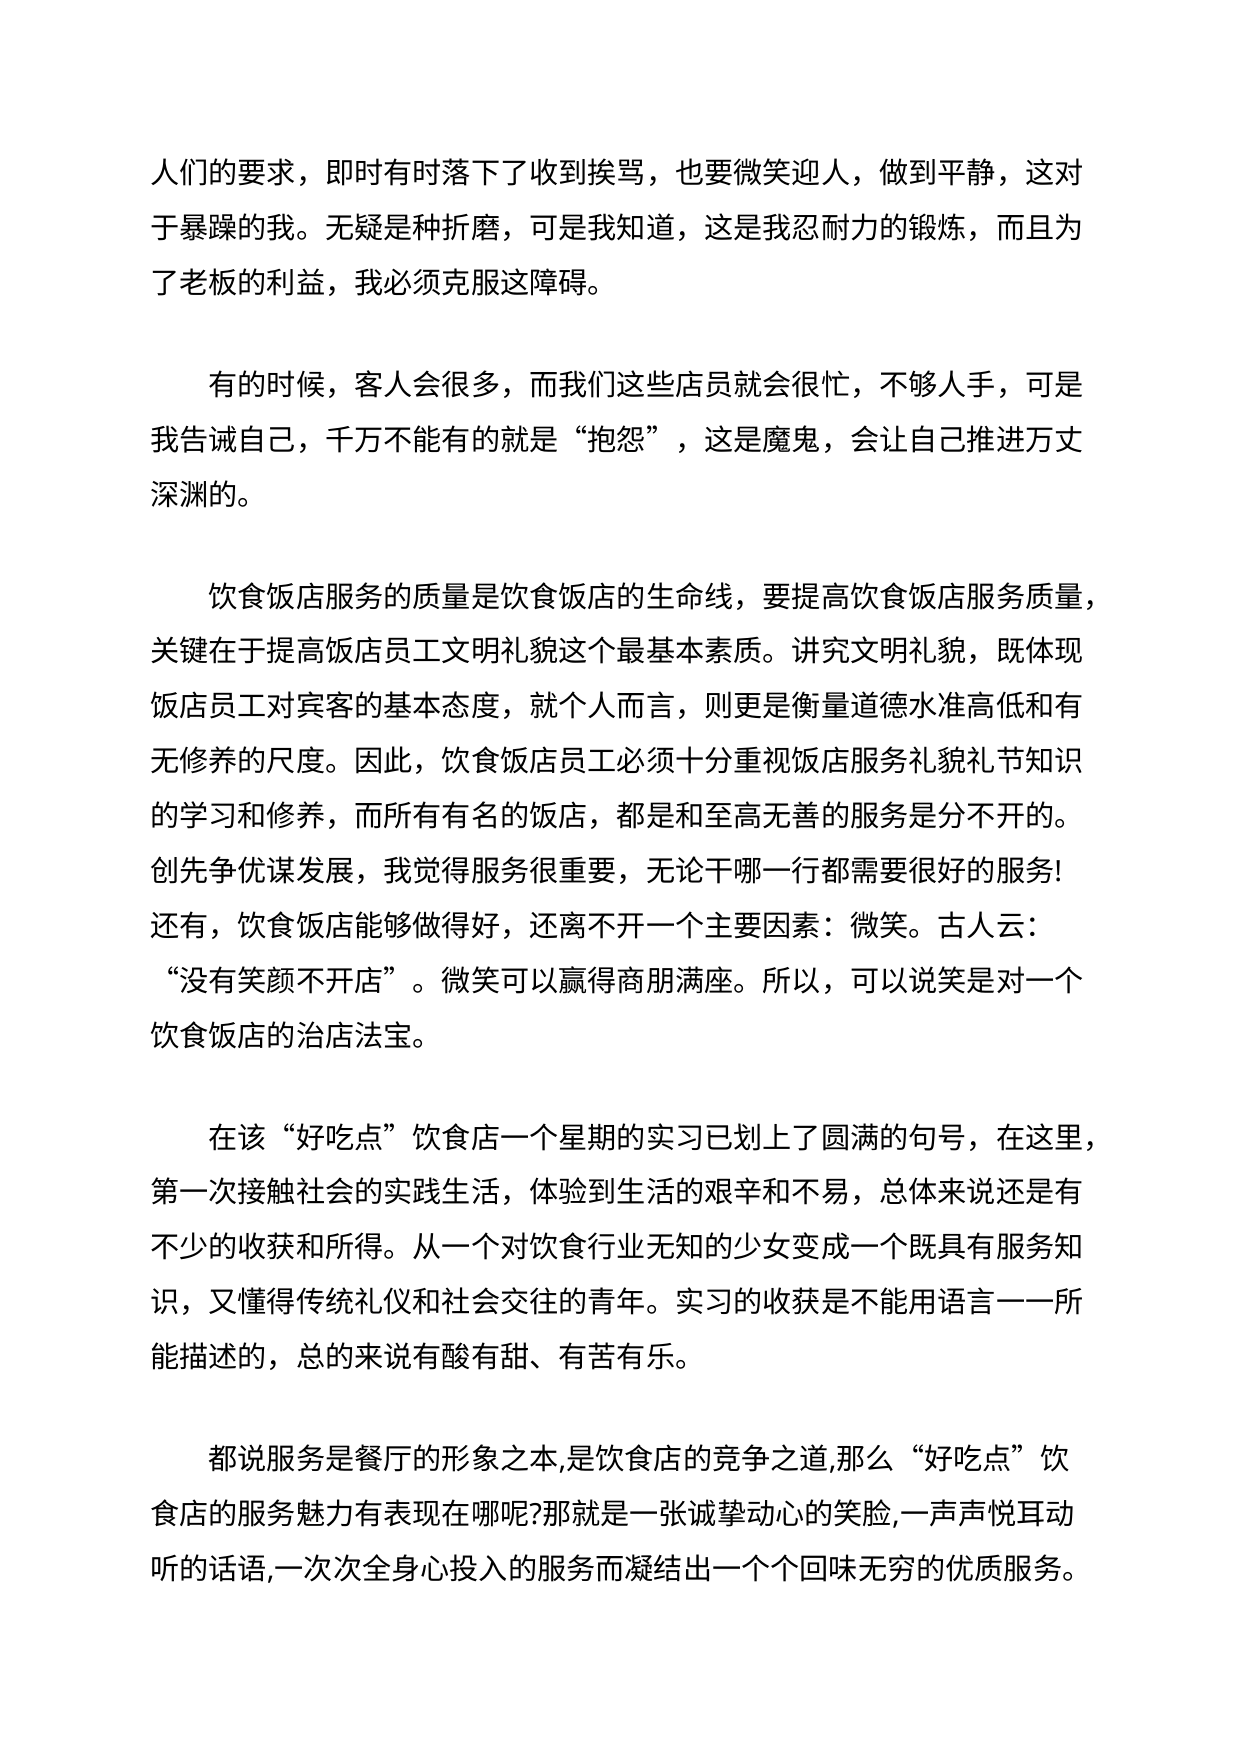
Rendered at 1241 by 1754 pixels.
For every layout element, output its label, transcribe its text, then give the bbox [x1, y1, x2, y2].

text 饮食饭店服务的质量是饮食饭店的生命线，要提高饮食饭店服务质量，关键在于提高饭店员工文明礼貌这个最基本素质。讲究文明礼貌，既体现饭店员工对宾客的基本态度，就个人而言，则更是衡量道德水准高低和有无修养的尺度。因此，饮食饭店员工必须十分重视饭店服务礼貌礼节知识的学习和修养，而所有有名的饭店，都是和至高无善的服务是分不开的。创先争优谋发展，我觉得服务很重要，无论干哪一行都需要很好的服务!还有，饮食饭店能够做得好，还离不开一个主要因素：微笑。古人云：“没有笑颜不开店”。微笑可以赢得商朋满座。所以，可以说笑是对一个饮食饭店的治店法宝。 [150, 573, 1090, 1055]
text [150, 1436, 1090, 1588]
text 有的时候，客人会很多，而我们这些店员就会很忙，不够人手，可是我告诫自己，千万不能有的就是“抱怨”，这是魔鬼，会让自己推进万丈深渊的。 [150, 362, 1090, 514]
text 在该“好吃点”饮食店一个星期的实习已划上了圆满的句号，在这里，第一次接触社会的实践生活，体验到生活的艰辛和不易，总体来说还是有不少的收获和所得。从一个对饮食行业无知的少女变成一个既具有服务知识，又懂得传统礼仪和社会交往的青年。实习的收获是不能用语言一一所能描述的，总的来说有酸有甜、有苦有乐。 [150, 1114, 1090, 1376]
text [150, 150, 1090, 302]
